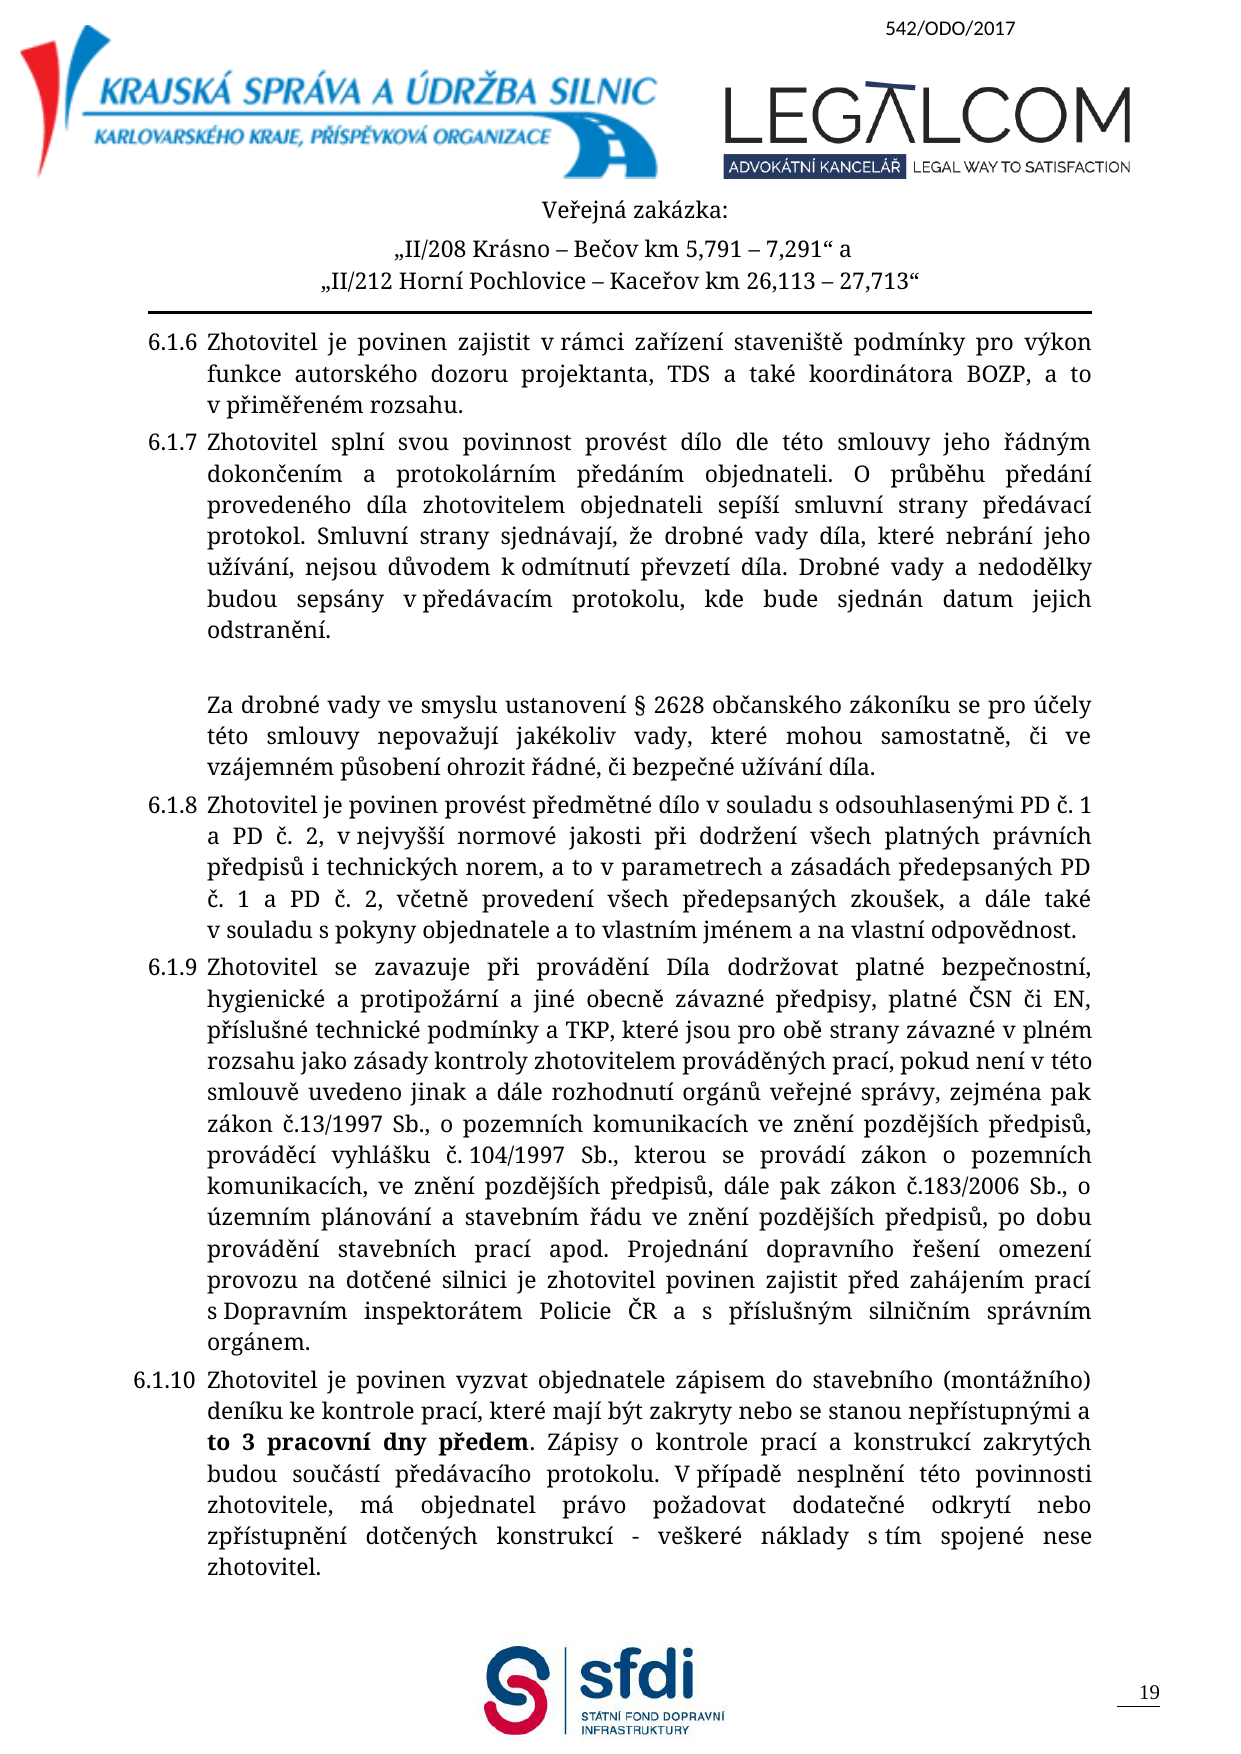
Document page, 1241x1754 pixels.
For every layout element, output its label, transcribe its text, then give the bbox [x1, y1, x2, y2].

text Za drobné vady ve smyslu ustanovení § 2628 občanského zákoníku se pro účely této smlouvy nepovažují jakékoliv vady, které mohou samostatně, či ve vzájemném působení ohrozit řádné, či bezpečné užívání díla. [207, 689, 1092, 782]
picture [20, 25, 658, 179]
list Zhotovitel je povinen provést předmětné dílo v souladu s odsouhlasenými PD č. 1 a PD č. 2, v nejvyšší normové jakosti při dodržení všech platných právních předpisů i technických norem, a to v parametrech a zásadách předepsaných PD č. 1 a PD č. 2, včetně provedení všech předepsaných zkoušek, a dále také v souladu s pokyny objednatele a to vlastním jménem a na vlastní odpovědnost. [148, 789, 1092, 945]
list Zhotovitel splní svou povinnost provést dílo dle této smlouvy jeho řádným dokončením a protokolárním předáním objednateli. O průběhu předání provedeného díla zhotovitelem objednateli sepíší smluvní strany předávací protokol. Smluvní strany sjednávají, že drobné vady díla, které nebrání jeho užívání, nejsou důvodem k odmítnutí převzetí díla. Drobné vady a nedodělky budou sepsány v předávacím protokolu, kde bude sjednán datum jejich odstranění. [148, 426, 1092, 645]
list Zhotovitel je povinen zajistit v rámci zařízení staveniště podmínky pro výkon funkce autorského dozoru projektanta, TDS a také koordinátora BOZP, a to v přiměřeném rozsahu. [148, 326, 1092, 420]
list Zhotovitel se zavazuje při provádění Díla dodržovat platné bezpečnostní, hygienické a protipožární a jiné obecně závazné předpisy, platné ČSN či EN, příslušné technické podmínky a TKP, které jsou pro obě strany závazné v plném rozsahu jako zásady kontroly zhotovitelem prováděných prací, pokud není v této smlouvě uvedeno jinak a dále rozhodnutí orgánů veřejné správy, zejména pak zákon č.13/1997 Sb., o pozemních komunikacích ve znění pozdějších předpisů, prováděcí vyhlášku č. 104/1997 Sb., kterou se provádí zákon o pozemních komunikacích, ve znění pozdějších předpisů, dále pak zákon č.183/2006 Sb., o územním plánování a stavebním řádu ve znění pozdějších předpisů, po dobu provádění stavebních prací apod. Projednání dopravního řešení omezení provozu na dotčené silnici je zhotovitel povinen zajistit před zahájením prací s Dopravním inspektorátem Policie ČR a s příslušným silničním správním orgánem. [148, 951, 1092, 1357]
picture [723, 81, 1130, 179]
list Zhotovitel je povinen vyzvat objednatele zápisem do stavebního (montážního) deníku ke kontrole prací, které mají být zakryty nebo se stanou nepřístupnými a to 3 pracovní dny předem. Zápisy o kontrole prací a konstrukcí zakrytých budou součástí předávacího protokolu. V případě nesplnění této povinnosti zhotovitele, má objednatel právo požadovat dodatečné odkrytí nebo zpřístupnění dotčených konstrukcí - veškeré náklady s tím spojené nese zhotovitel. [133, 1364, 1092, 1582]
